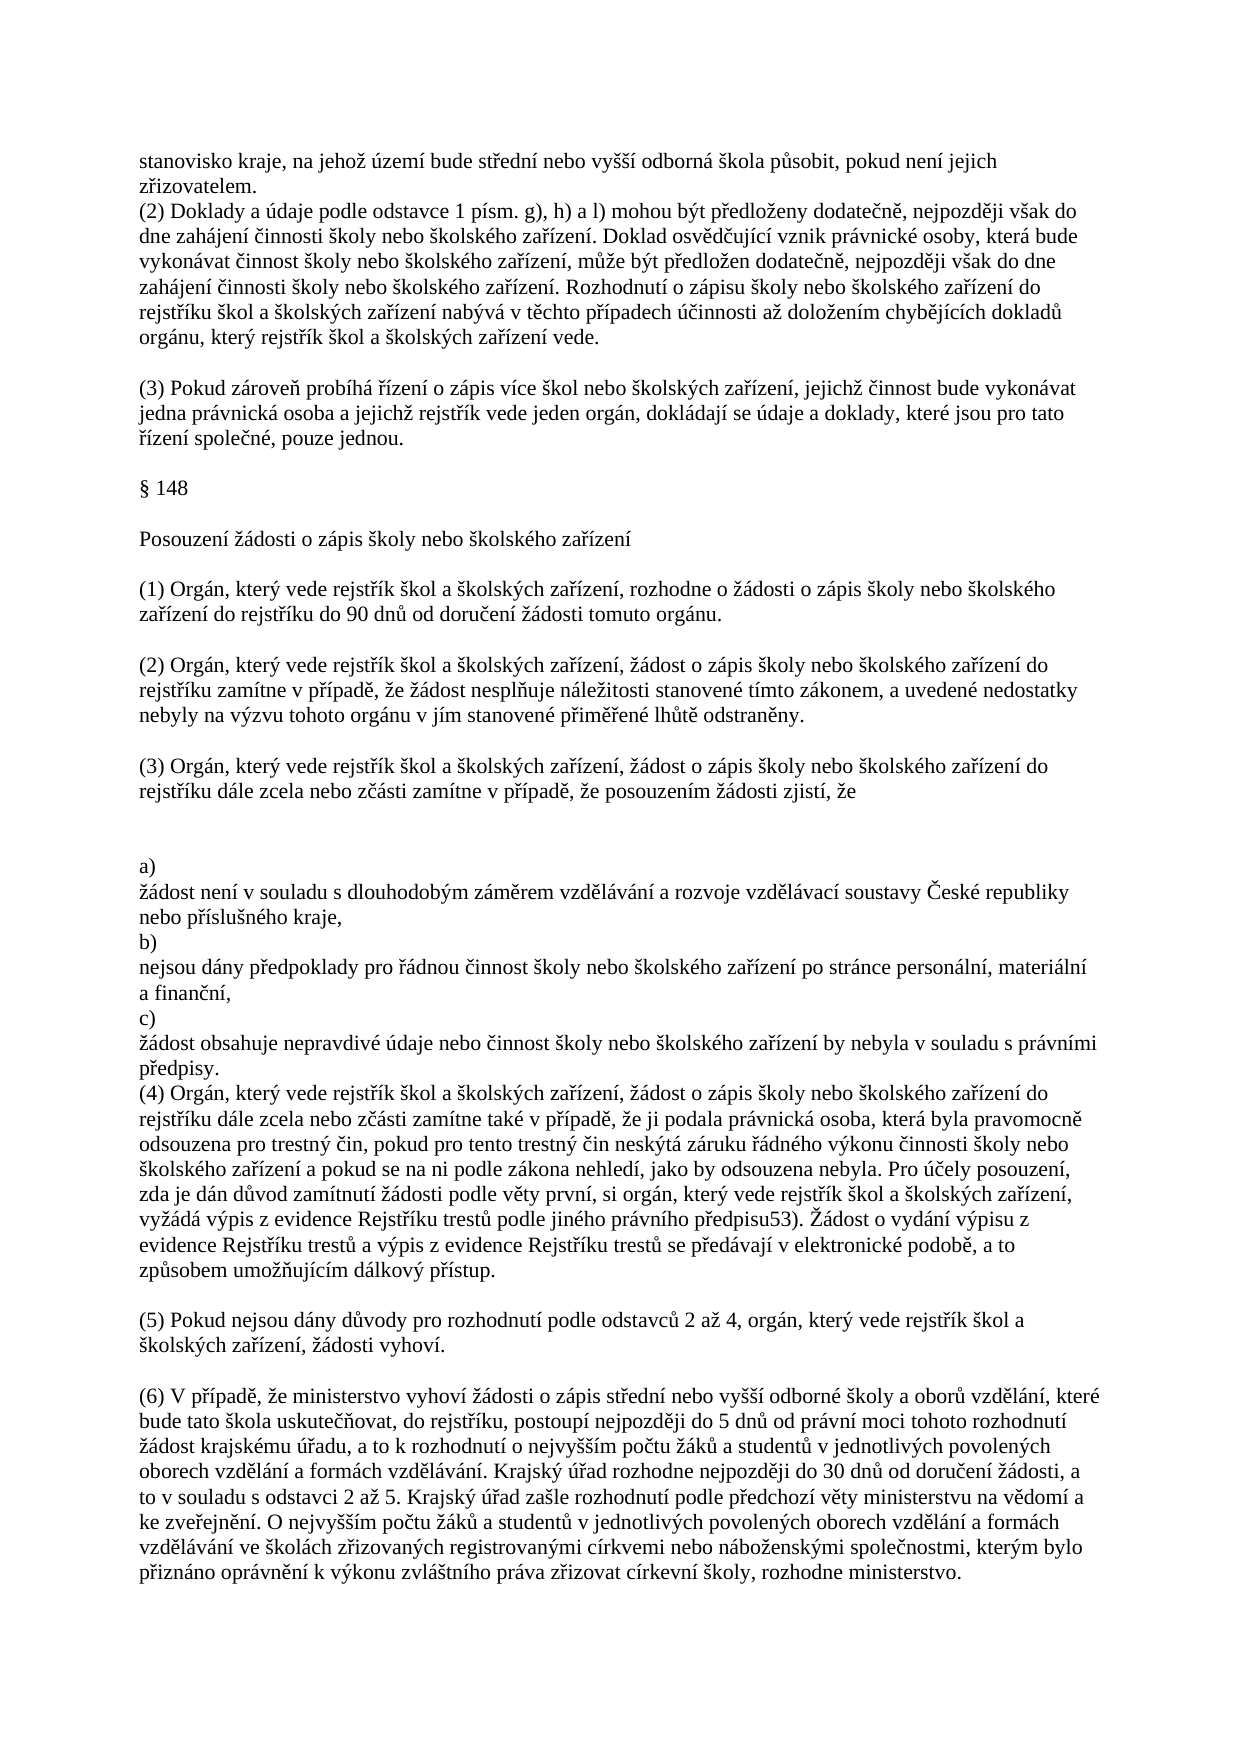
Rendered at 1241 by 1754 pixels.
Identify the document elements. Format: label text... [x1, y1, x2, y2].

text stanovisko kraje, na jehož území bude střední nebo vyšší odborná škola působit, pokud není jejich zřizovatelem. [139, 148, 1101, 198]
text § 148 [139, 475, 1101, 501]
text (3) Orgán, který vede rejstřík škol a školských zařízení, žádost o zápis školy nebo školského zařízení do rejstříku dále zcela nebo zčásti zamítne v případě, že posouzením žádosti zjistí, že [139, 753, 1101, 803]
text (2) Orgán, který vede rejstřík škol a školských zařízení, žádost o zápis školy nebo školského zařízení do rejstříku zamítne v případě, že žádost nesplňuje náležitosti stanovené tímto zákonem, a uvedené nedostatky nebyly na výzvu tohoto orgánu v jím stanovené přiměřené lhůtě odstraněny. [139, 652, 1101, 727]
text (4) Orgán, který vede rejstřík škol a školských zařízení, žádost o zápis školy nebo školského zařízení do rejstříku dále zcela nebo zčásti zamítne také v případě, že ji podala právnická osoba, která byla pravomocně odsouzena pro trestný čin, pokud pro tento trestný čin neskýtá záruku řádného výkonu činnosti školy nebo školského zařízení a pokud se na ni podle zákona nehledí, jako by odsouzena nebyla. Pro účely posouzení, zda je dán důvod zamítnutí žádosti podle věty první, si orgán, který vede rejstřík škol a školských zařízení, vyžádá výpis z evidence Rejstříku trestů podle jiného právního předpisu53). Žádost o vydání výpisu z evidence Rejstříku trestů a výpis z evidence Rejstříku trestů se předávají v elektronické podobě, a to způsobem umožňujícím dálkový přístup. [139, 1080, 1101, 1282]
text žádost obsahuje nepravdivé údaje nebo činnost školy nebo školského zařízení by nebyla v souladu s právními předpisy. [139, 1030, 1101, 1080]
text nejsou dány předpoklady pro řádnou činnost školy nebo školského zařízení po stránce personální, materiální a finanční, [139, 954, 1101, 1005]
text (3) Pokud zároveň probíhá řízení o zápis více škol nebo školských zařízení, jejichž činnost bude vykonávat jedna právnická osoba a jejichž rejstřík vede jeden orgán, dokládají se údaje a doklady, které jsou pro tato řízení společné, pouze jednou. [139, 374, 1101, 450]
text (5) Pokud nejsou dány důvody pro rozhodnutí podle odstavců 2 až 4, orgán, který vede rejstřík škol a školských zařízení, žádosti vyhoví. [139, 1307, 1101, 1358]
text Posouzení žádosti o zápis školy nebo školského zařízení [139, 526, 1101, 551]
text (6) V případě, že ministerstvo vyhoví žádosti o zápis střední nebo vyšší odborné školy a oborů vzdělání, které bude tato škola uskutečňovat, do rejstříku, postoupí nejpozději do 5 dnů od právní moci tohoto rozhodnutí žádost krajskému úřadu, a to k rozhodnutí o nejvyšším počtu žáků a studentů v jednotlivých povolených oborech vzdělání a formách vzdělávání. Krajský úřad rozhodne nejpozději do 30 dnů od doručení žádosti, a to v souladu s odstavci 2 až 5. Krajský úřad zašle rozhodnutí podle předchozí věty ministerstvu na vědomí a ke zveřejnění. O nejvyšším počtu žáků a studentů v jednotlivých povolených oborech vzdělání a formách vzdělávání ve školách zřizovaných registrovanými církvemi nebo náboženskými společnostmi, kterým bylo přiznáno oprávnění k výkonu zvláštního práva zřizovat církevní školy, rozhodne ministerstvo. [139, 1383, 1101, 1584]
text žádost není v souladu s dlouhodobým záměrem vzdělávání a rozvoje vzdělávací soustavy České republiky nebo příslušného kraje, [139, 879, 1101, 929]
text c) [139, 1005, 1101, 1030]
text b) [139, 929, 1101, 954]
text (2) Doklady a údaje podle odstavce 1 písm. g), h) a l) mohou být předloženy dodatečně, nejpozději však do dne zahájení činnosti školy nebo školského zařízení. Doklad osvědčující vznik právnické osoby, která bude vykonávat činnost školy nebo školského zařízení, může být předložen dodatečně, nejpozději však do dne zahájení činnosti školy nebo školského zařízení. Rozhodnutí o zápisu školy nebo školského zařízení do rejstříku škol a školských zařízení nabývá v těchto případech účinnosti až doložením chybějících dokladů orgánu, který rejstřík škol a školských zařízení vede. [139, 198, 1101, 349]
text a) [139, 853, 1101, 879]
text (1) Orgán, který vede rejstřík škol a školských zařízení, rozhodne o žádosti o zápis školy nebo školského zařízení do rejstříku do 90 dnů od doručení žádosti tomuto orgánu. [139, 576, 1101, 627]
